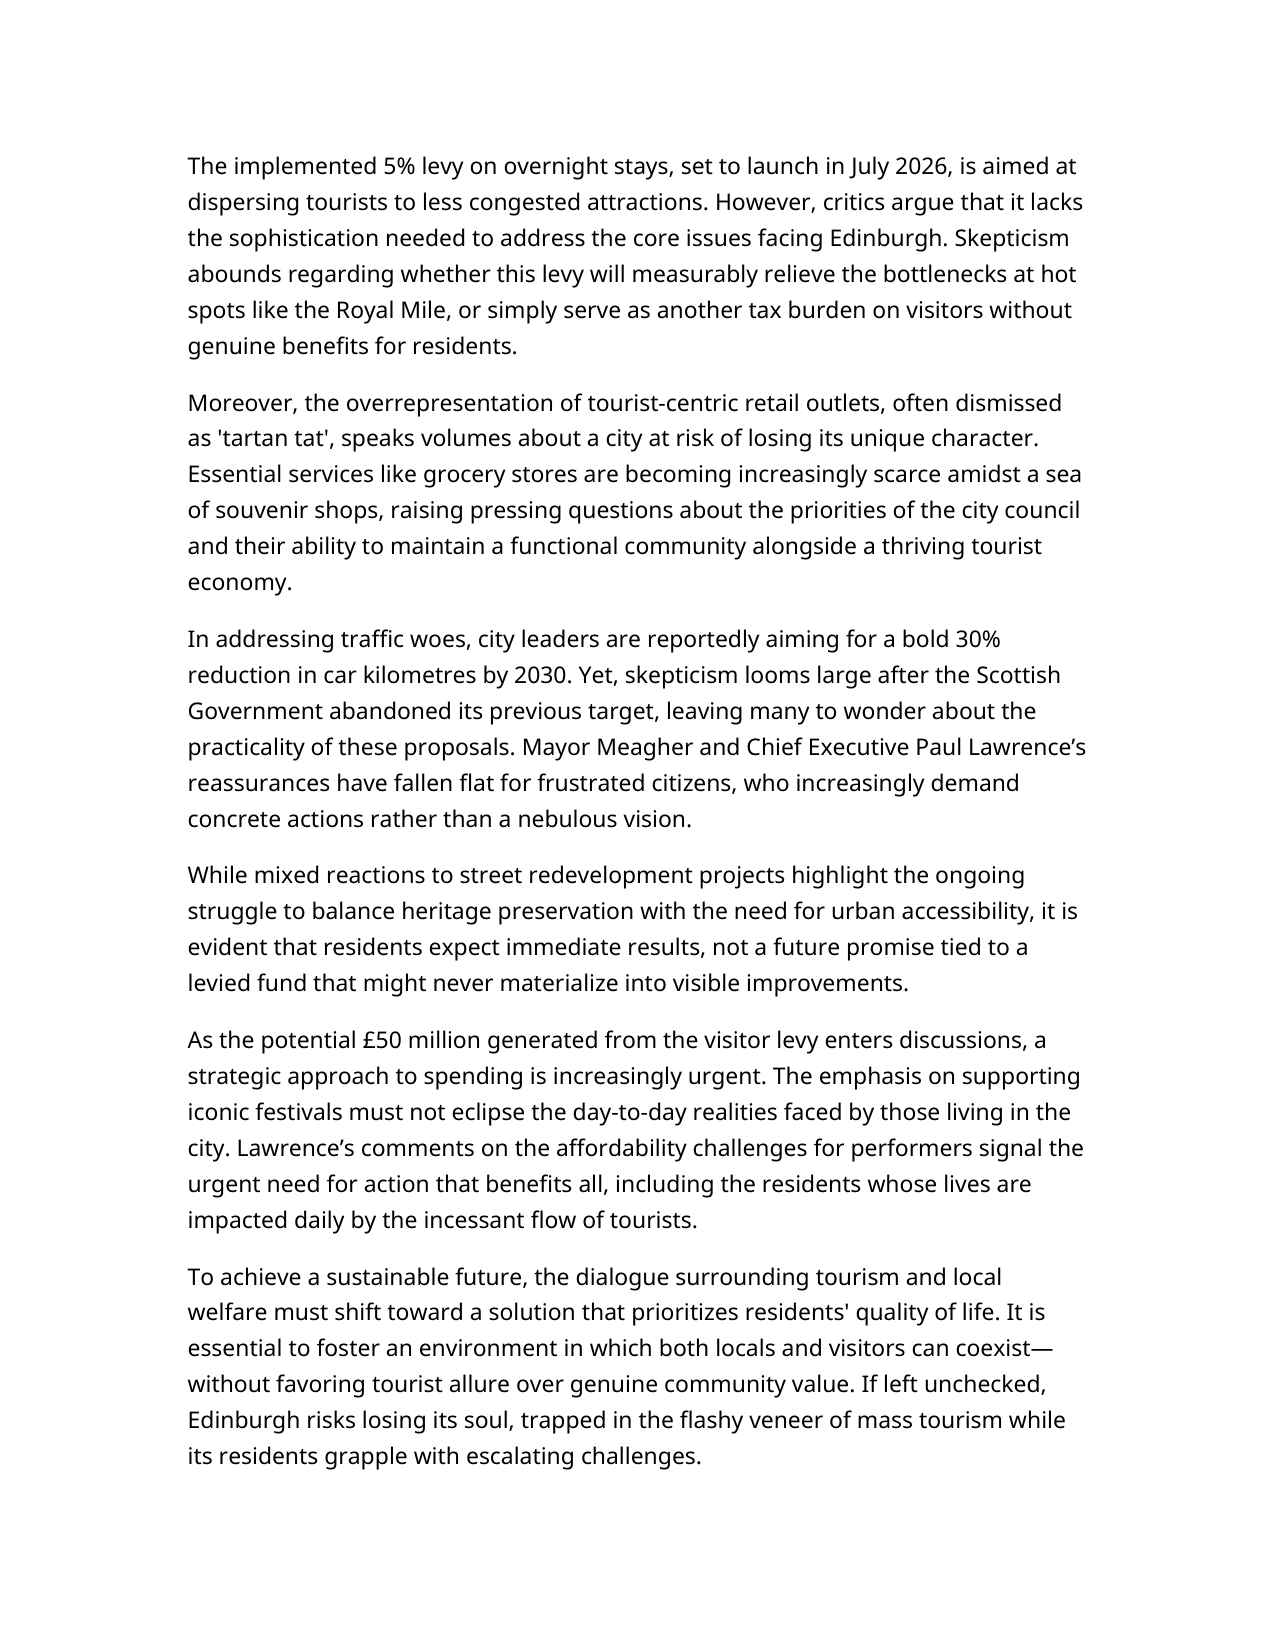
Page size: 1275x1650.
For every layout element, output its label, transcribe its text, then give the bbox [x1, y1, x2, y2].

text In addressing traffic woes, city leaders are reportedly aiming for a bold 30% reduction in car kilometres by 2030. Yet, skepticism looms large after the Scottish Government abandoned its previous target, leaving many to wonder about the practicality of these proposals. Mayor Meagher and Chief Executive Paul Lawrence’s reassurances have fallen flat for frustrated citizens, who increasingly demand concrete actions rather than a nebulous vision. [187, 623, 1087, 834]
text As the potential £50 million generated from the visitor levy enters discussions, a strategic approach to spending is increasingly urgent. The emphasis on supporting iconic festivals must not eclipse the day-to-day realities faced by those living in the city. Lawrence’s comments on the affordability challenges for performers signal the urgent need for action that benefits all, including the residents whose lives are impacted daily by the incessant flow of tourists. [187, 1024, 1087, 1235]
text While mixed reactions to street redevelopment projects highlight the ongoing struggle to balance heritage preservation with the need for urban accessibility, it is evident that residents expect immediate results, not a future promise tied to a levied fund that might never materialize into visible improvements. [187, 859, 1087, 998]
text Moreover, the overrepresentation of tourist-centric retail outlets, often dismissed as 'tartan tat', speaks volumes about a city at risk of losing its unique character. Essential services like grocery stores are becoming increasingly scarce amidst a sea of souvenir shops, raising pressing questions about the priorities of the city council and their ability to maintain a functional community alongside a thriving tourist economy. [187, 386, 1087, 597]
text The implemented 5% levy on overnight stays, set to launch in July 2026, is aimed at dispersing tourists to less congested attractions. However, critics argue that it lacks the sophistication needed to address the core issues facing Edinburgh. Skepticism abounds regarding whether this levy will measurably relieve the bottlenecks at hot spots like the Royal Mile, or simply serve as another tax burden on visitors without genuine benefits for residents. [187, 150, 1087, 361]
text To achieve a sustainable future, the dialogue surrounding tourism and local welfare must shift toward a solution that prioritizes residents' quality of life. It is essential to foster an environment in which both locals and visitors can coexist—without favoring tourist allure over genuine community value. If left unchecked, Edinburgh risks losing its soul, trapped in the flashy veneer of mass tourism while its residents grapple with escalating challenges. [187, 1260, 1087, 1471]
